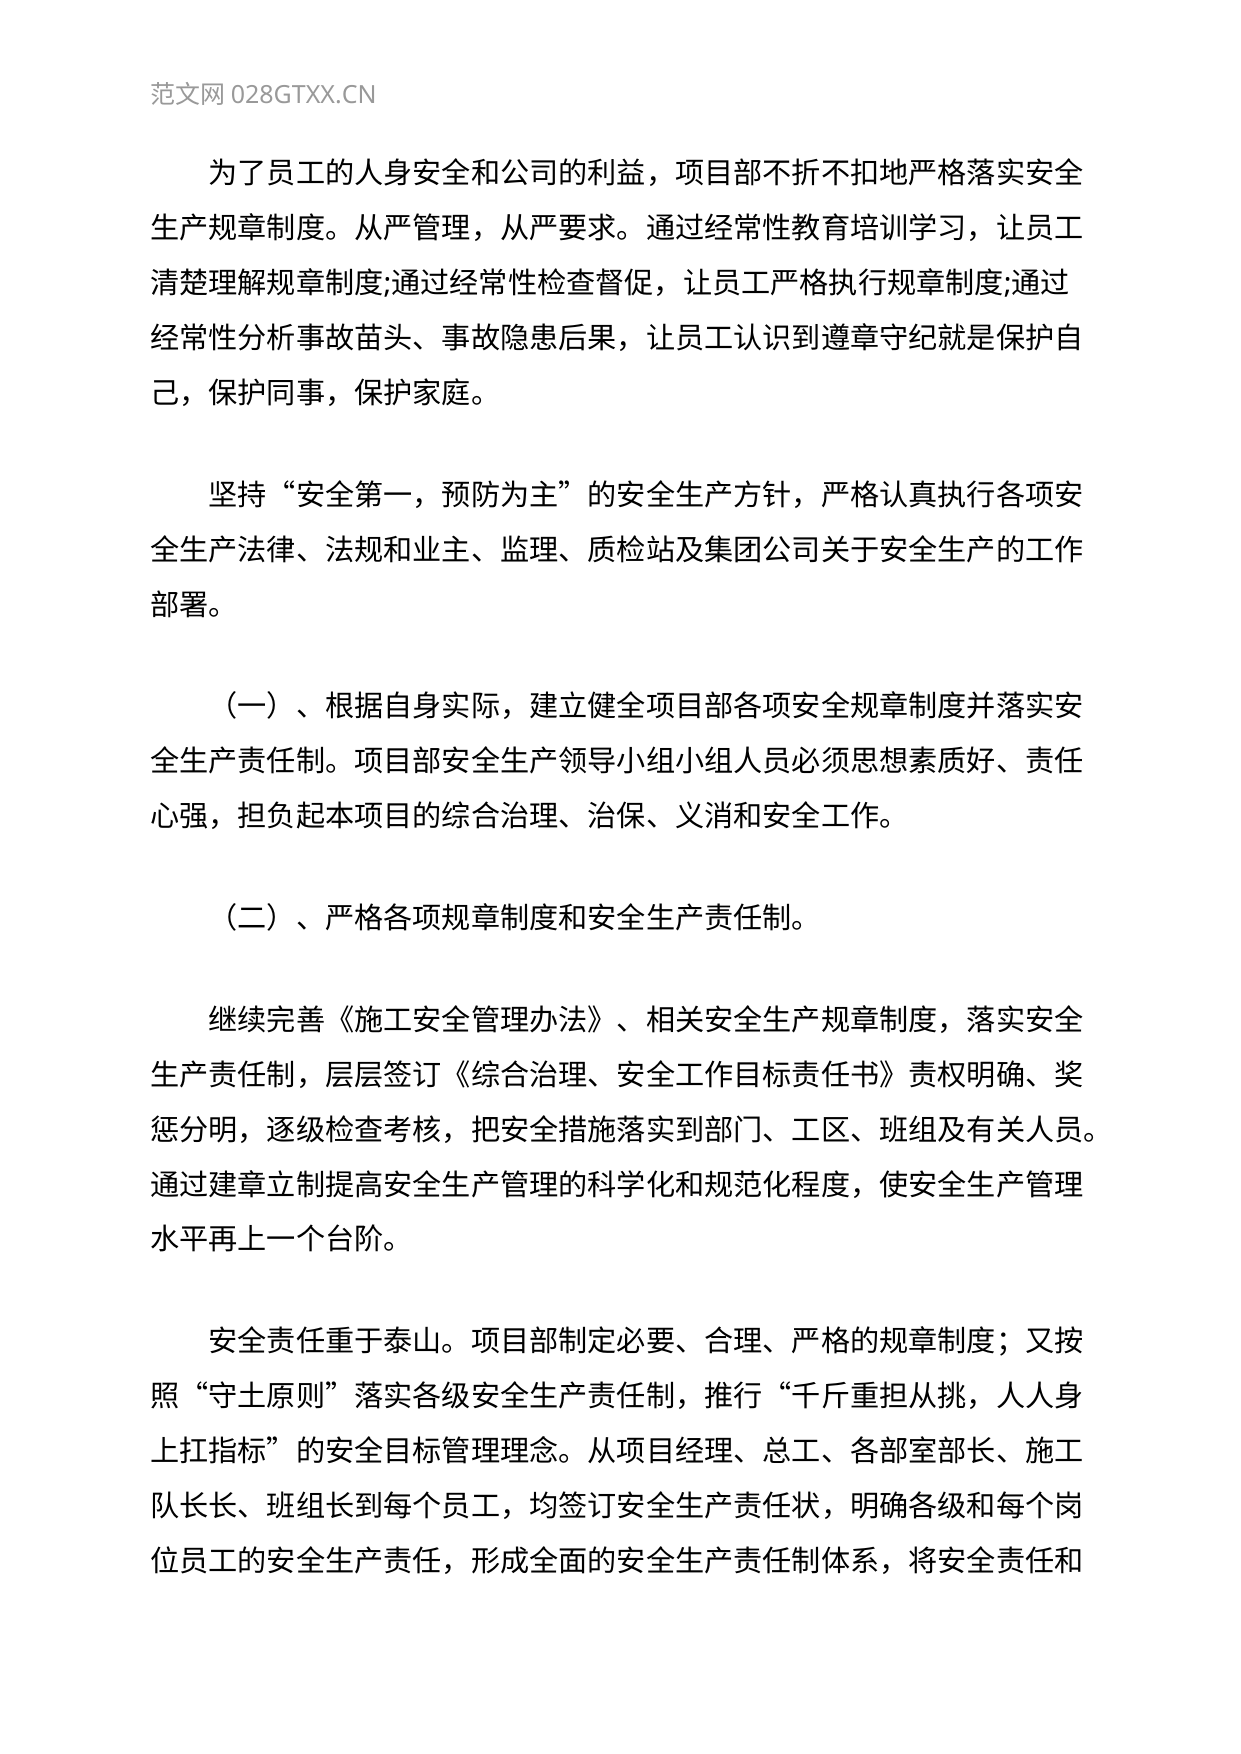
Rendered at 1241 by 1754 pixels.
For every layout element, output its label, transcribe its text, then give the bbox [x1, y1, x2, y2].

text 为了员工的人身安全和公司的利益，项目部不折不扣地严格落实安全生产规章制度。从严管理，从严要求。通过经常性教育培训学习，让员工清楚理解规章制度;通过经常性检查督促，让员工严格执行规章制度;通过经常性分析事故苗头、事故隐患后果，让员工认识到遵章守纪就是保护自己，保护同事，保护家庭。 [150, 150, 1090, 412]
text 继续完善《施工安全管理办法》、相关安全生产规章制度，落实安全生产责任制，层层签订《综合治理、安全工作目标责任书》责权明确、奖惩分明，逐级检查考核，把安全措施落实到部门、工区、班组及有关人员。通过建章立制提高安全生产管理的科学化和规范化程度，使安全生产管理水平再上一个台阶。 [150, 996, 1090, 1258]
text （一）、根据自身实际，建立健全项目部各项安全规章制度并落实安全生产责任制。项目部安全生产领导小组小组人员必须思想素质好、责任心强，担负起本项目的综合治理、治保、义消和安全工作。 [150, 683, 1090, 835]
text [150, 1318, 1090, 1579]
text （二）、严格各项规章制度和安全生产责任制。 [150, 894, 1090, 937]
text 坚持“安全第一，预防为主”的安全生产方针，严格认真执行各项安全生产法律、法规和业主、监理、质检站及集团公司关于安全生产的工作部署。 [150, 471, 1090, 623]
